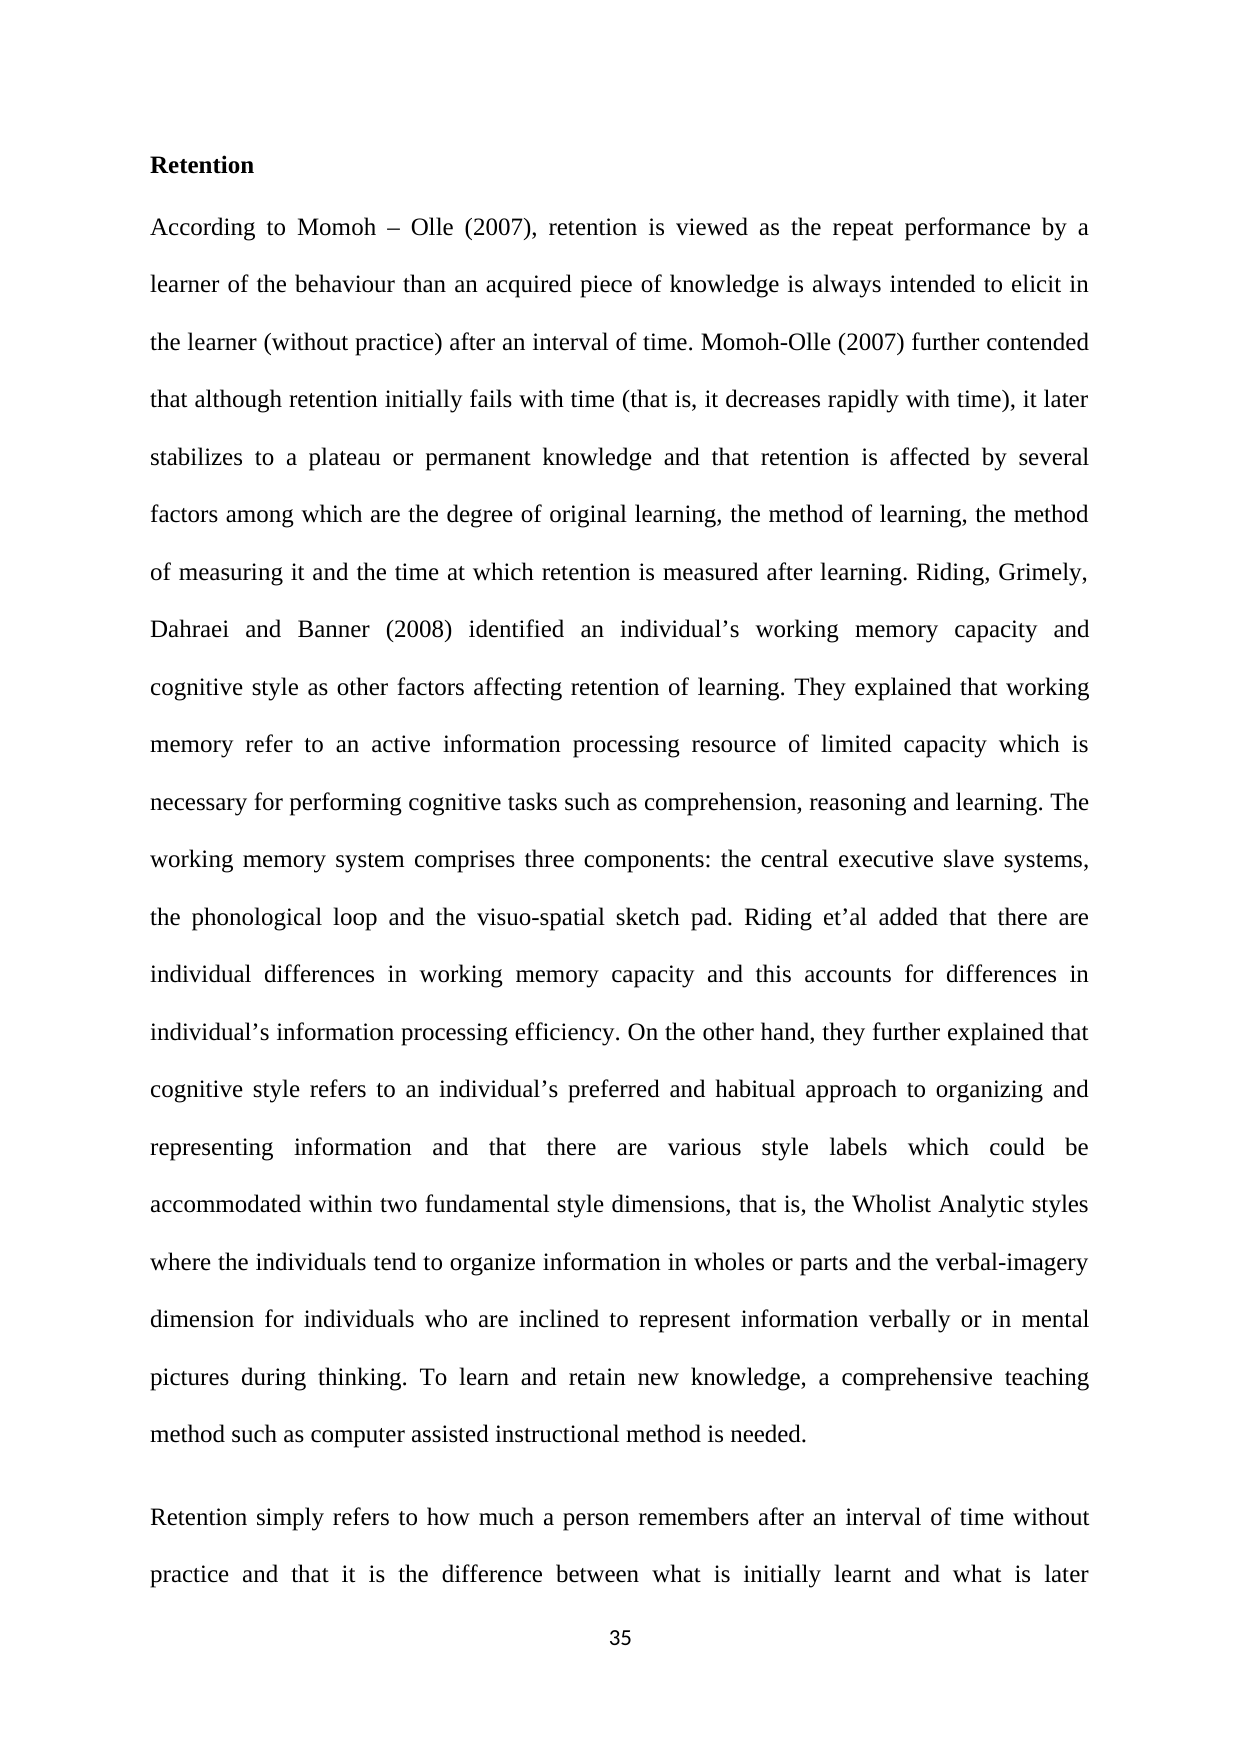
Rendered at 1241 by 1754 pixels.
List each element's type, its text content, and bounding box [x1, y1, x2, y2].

text According to Momoh – Olle (2007), retention is viewed as the repeat performance by a learner of the behaviour than an acquired piece of knowledge is always intended to elicit in the learner (without practice) after an interval of time. Momoh-Olle (2007) further contended that although retention initially fails with time (that is, it decreases rapidly with time), it later stabilizes to a plateau or permanent knowledge and that retention is affected by several factors among which are the degree of original learning, the method of learning, the method of measuring it and the time at which retention is measured after learning. Riding, Grimely, Dahraei and Banner (2008) identified an individual’s working memory capacity and cognitive style as other factors affecting retention of learning. They explained that working memory refer to an active information processing resource of limited capacity which is necessary for performing cognitive tasks such as comprehension, reasoning and learning. The working memory system comprises three components: the central executive slave systems, the phonological loop and the visuo-spatial sketch pad. Riding et’al added that there are individual differences in working memory capacity and this accounts for differences in individual’s information processing efficiency. On the other hand, they further explained that cognitive style refers to an individual’s preferred and habitual approach to organizing and representing information and that there are various style labels which could be accommodated within two fundamental style dimensions, that is, the Wholist Analytic styles where the individuals tend to organize information in wholes or parts and the verbal-imagery dimension for individuals who are inclined to represent information verbally or in mental pictures during thinking. To learn and retain new knowledge, a comprehensive teaching method such as computer assisted instructional method is needed. [150, 212, 1090, 1448]
text Retention [150, 150, 1090, 179]
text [150, 1502, 1090, 1588]
